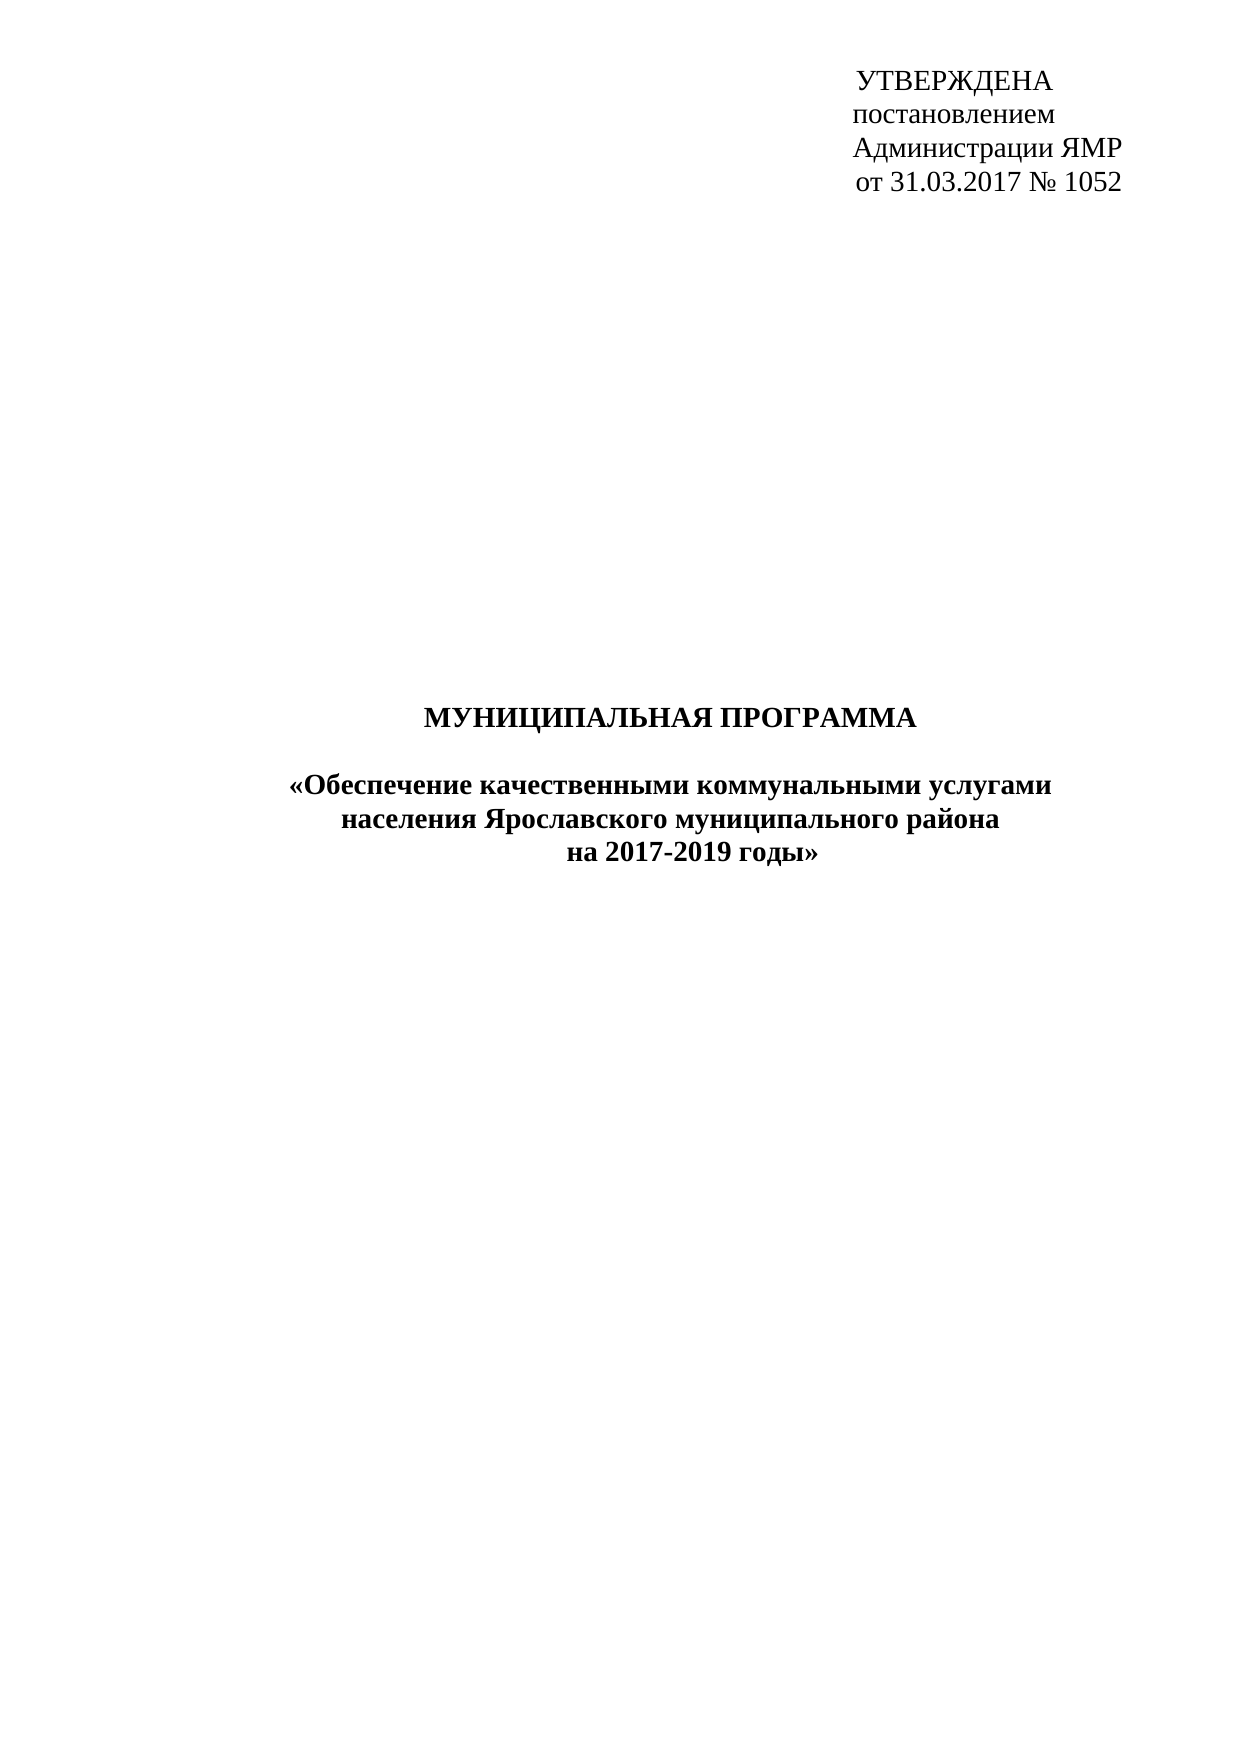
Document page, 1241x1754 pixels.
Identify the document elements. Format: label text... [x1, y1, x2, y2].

text на 2017-2019 годы» [177, 834, 1163, 868]
text Администрации ЯМР [177, 130, 1163, 164]
text «Обеспечение качественными коммунальными услугами [177, 767, 1163, 801]
text МУНИЦИПАЛЬНАЯ ПРОГРАММА [177, 700, 1163, 734]
text от 31.03.2017 № 1052 [177, 164, 1163, 197]
text УТВЕРЖДЕНА [177, 63, 1163, 97]
text населения Ярославского муниципального района [177, 801, 1163, 834]
text постановлением [177, 97, 1163, 130]
